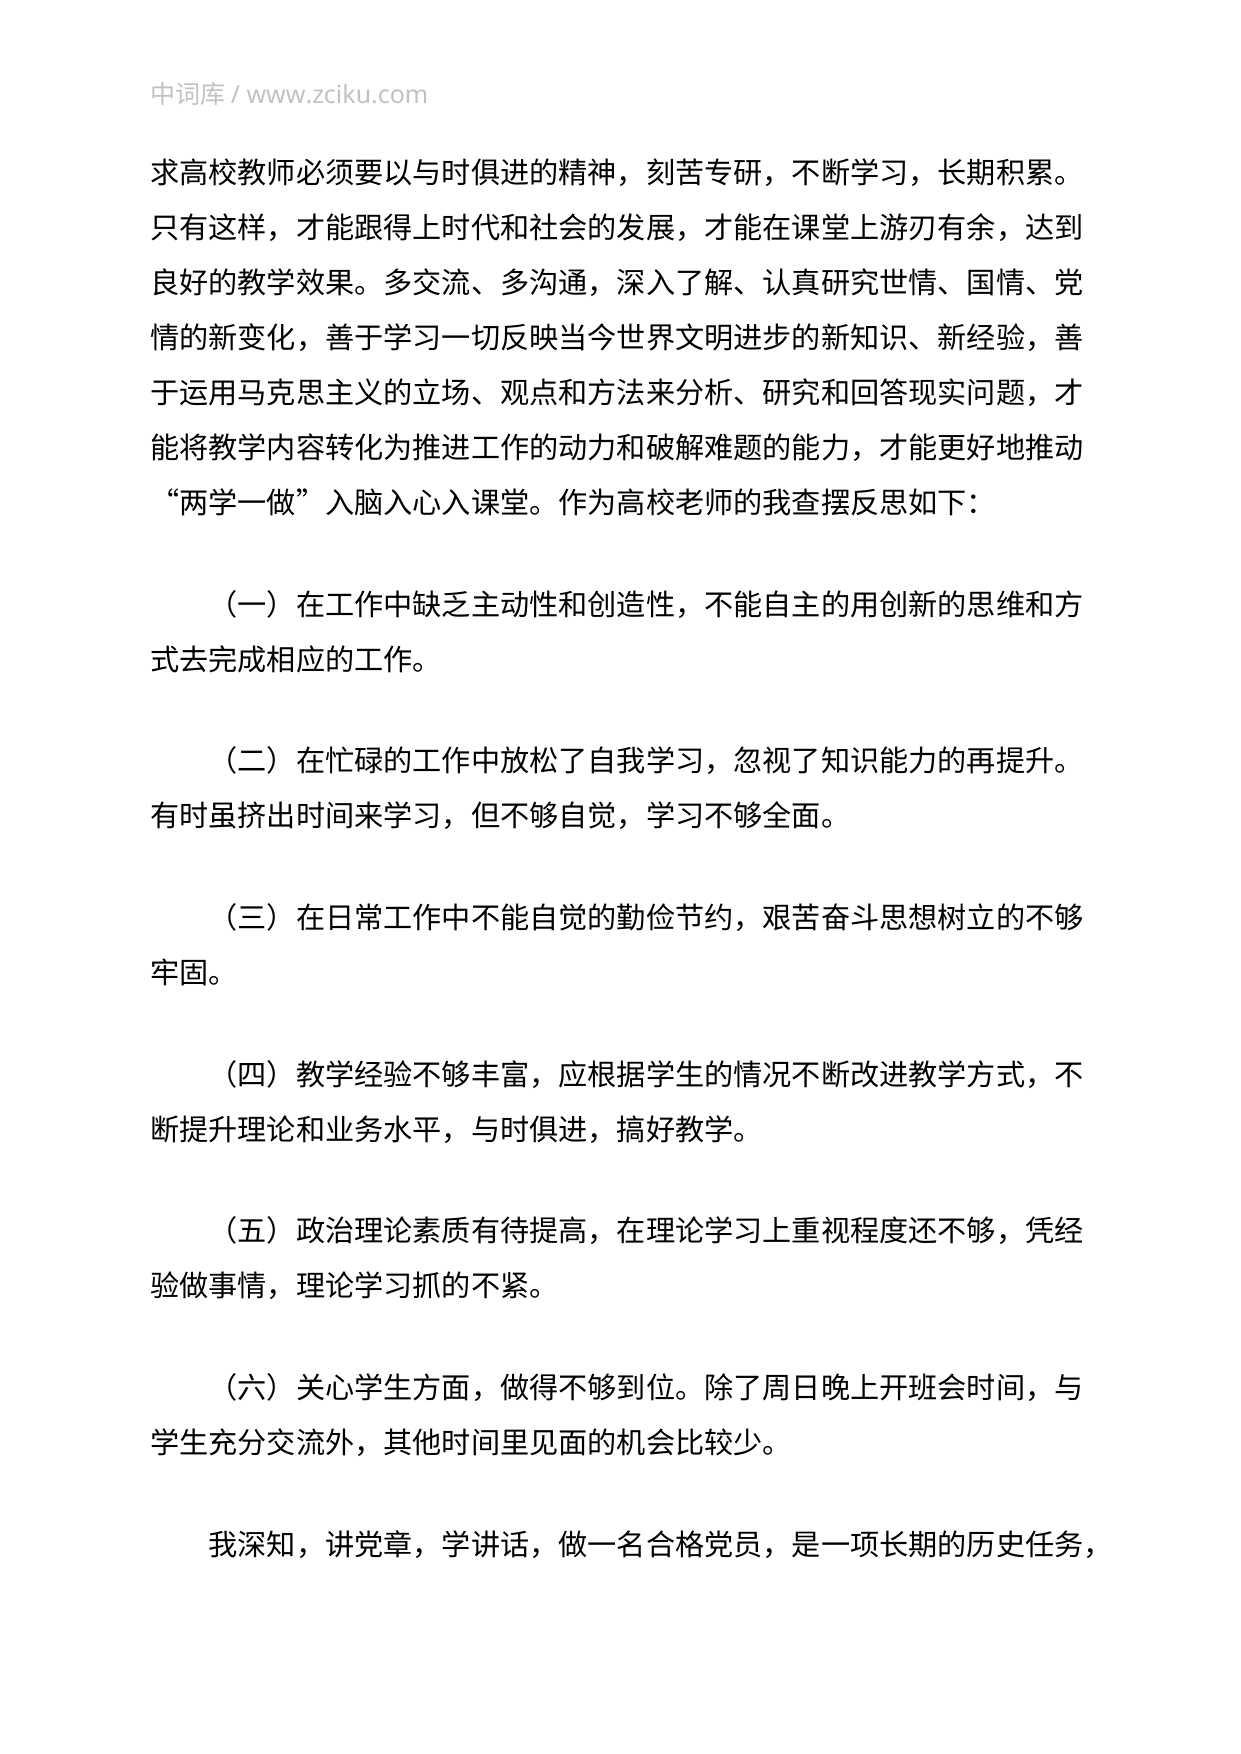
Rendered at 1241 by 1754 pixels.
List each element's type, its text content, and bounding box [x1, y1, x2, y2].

text （四）教学经验不够丰富，应根据学生的情况不断改进教学方式，不断提升理论和业务水平，与时俱进，搞好教学。 [150, 1051, 1090, 1148]
text （三）在日常工作中不能自觉的勤俭节约，艰苦奋斗思想树立的不够牢固。 [150, 894, 1090, 992]
text （六）关心学生方面，做得不够到位。除了周日晚上开班会时间，与学生充分交流外，其他时间里见面的机会比较少。 [150, 1364, 1090, 1462]
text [150, 1521, 1090, 1563]
text （二）在忙碌的工作中放松了自我学习，忽视了知识能力的再提升。有时虽挤出时间来学习，但不够自觉，学习不够全面。 [150, 738, 1090, 835]
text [150, 150, 1090, 522]
text （一）在工作中缺乏主动性和创造性，不能自主的用创新的思维和方式去完成相应的工作。 [150, 581, 1090, 678]
text （五）政治理论素质有待提高，在理论学习上重视程度还不够，凭经验做事情，理论学习抓的不紧。 [150, 1208, 1090, 1305]
